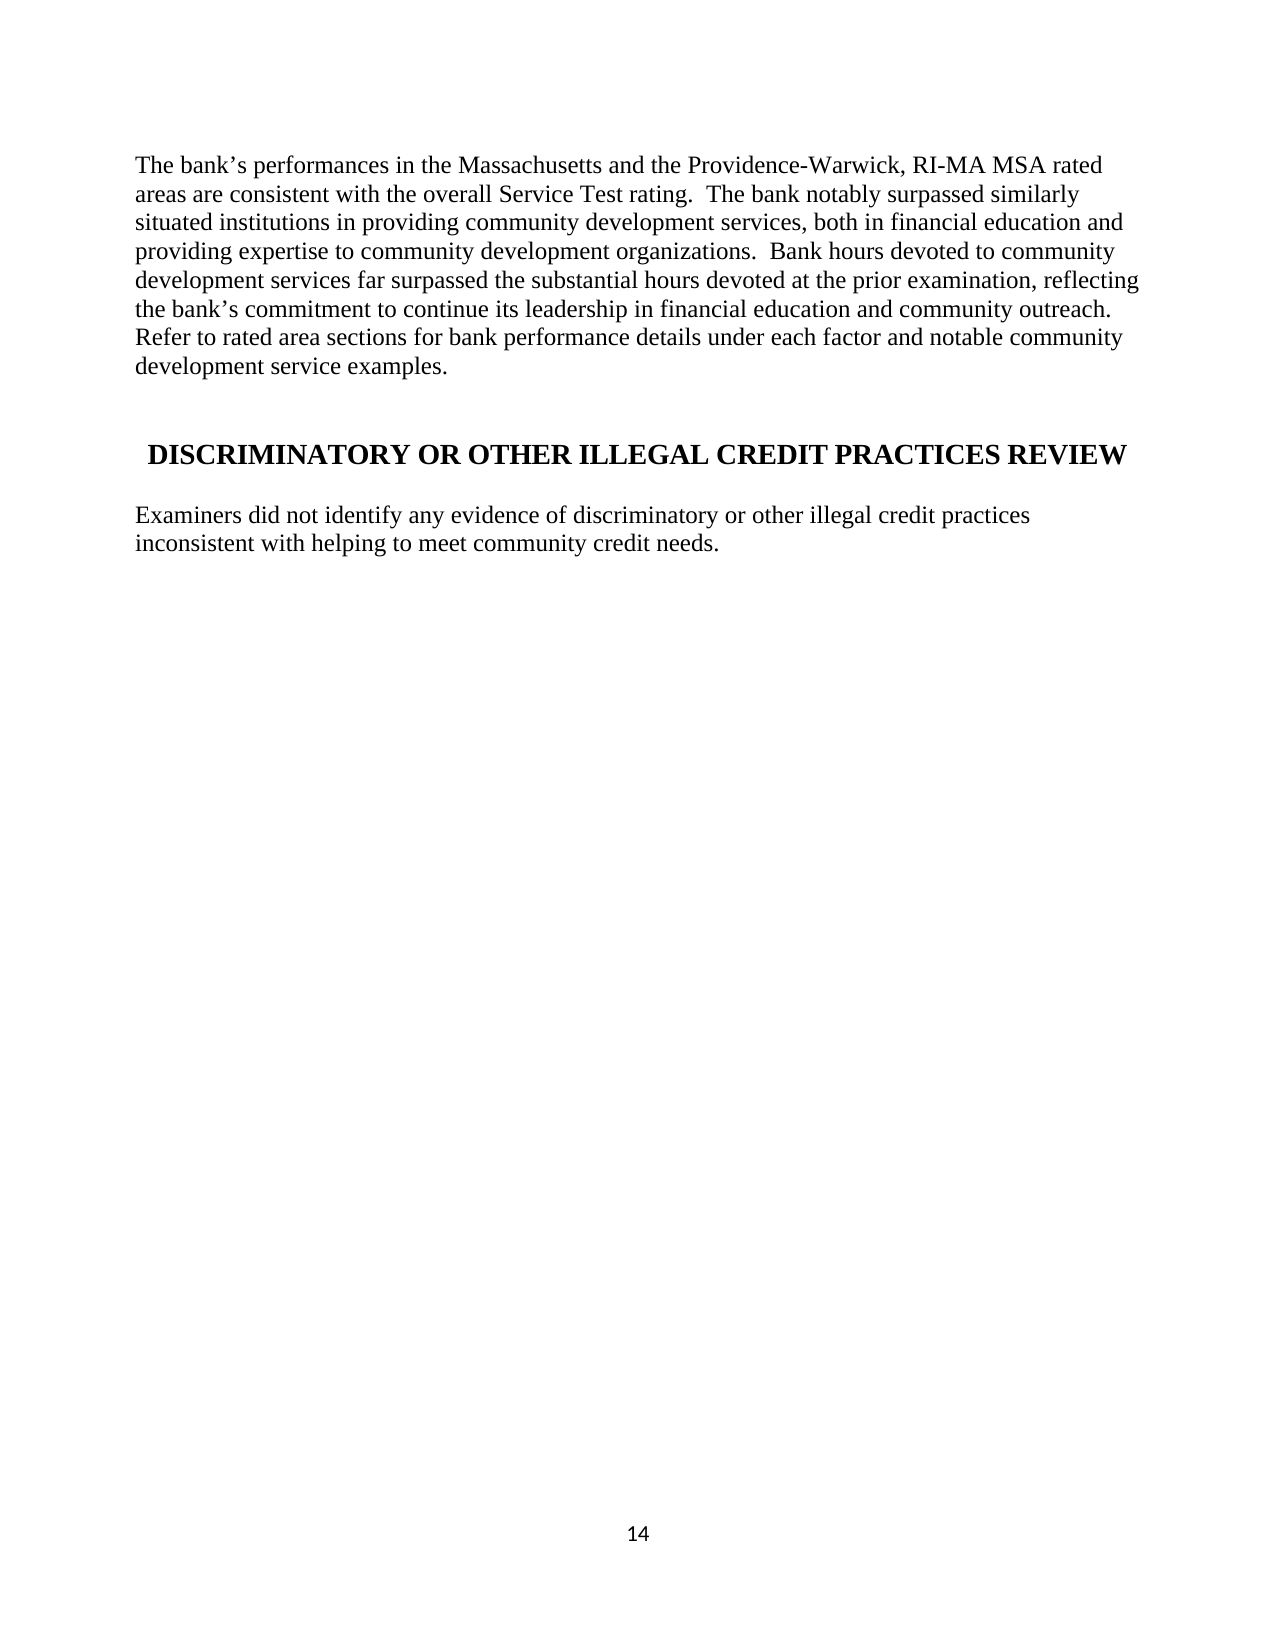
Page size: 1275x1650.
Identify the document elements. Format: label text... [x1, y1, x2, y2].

text The bank’s performances in the Massachusetts and the Providence-Warwick, RI-MA MSA rated areas are consistent with the overall Service Test rating. The bank notably surpassed similarly situated institutions in providing community development services, both in financial education and providing expertise to community development organizations. Bank hours devoted to community development services far surpassed the substantial hours devoted at the prior examination, reflecting the bank’s commitment to continue its leadership in financial education and community outreach. Refer to rated area sections for bank performance details under each factor and notable community development service examples. [135, 150, 1140, 380]
text DISCRIMINATORY OR OTHER ILLEGAL CREDIT PRACTICES REVIEW [135, 437, 1140, 471]
text Examiners did not identify any evidence of discriminatory or other illegal credit practices inconsistent with helping to meet community credit needs. [135, 500, 1155, 557]
